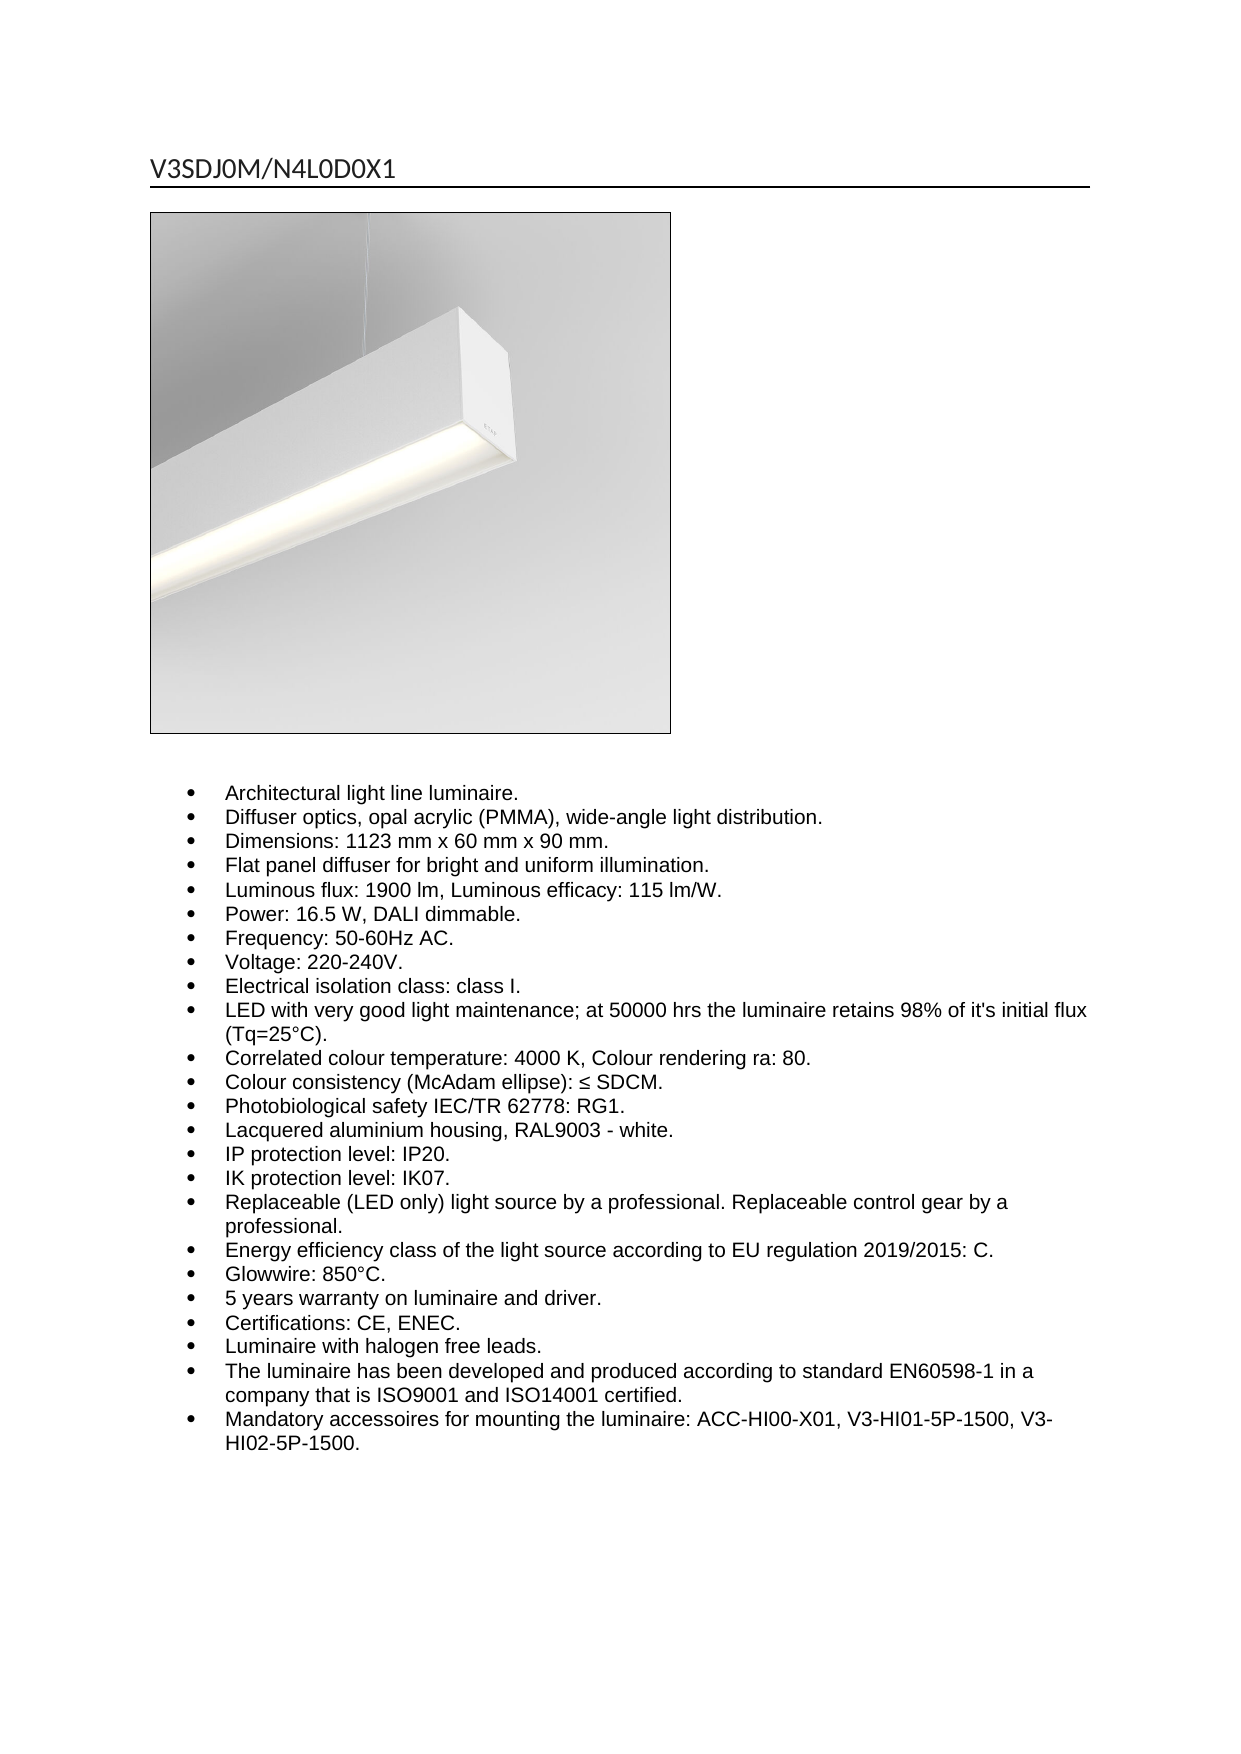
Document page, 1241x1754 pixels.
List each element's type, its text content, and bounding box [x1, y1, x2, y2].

list 5 years warranty on luminaire and driver. [187, 1286, 1090, 1310]
list Photobiological safety IEC/TR 62778: RG1. [187, 1094, 1090, 1118]
list Flat panel diffuser for bright and uniform illumination. [187, 853, 1090, 877]
list Certifications: CE, ENEC. [187, 1310, 1090, 1334]
text V3SDJ0M/N4L0D0X1 [150, 150, 1090, 186]
picture [151, 213, 670, 733]
list Electrical isolation class: class I. [187, 974, 1090, 998]
list LED with very good light maintenance; at 50000 hrs the luminaire retains 98% of it's initial flux (Tq=25°C). [187, 998, 1090, 1046]
list Power: 16.5 W, DALI dimmable. [187, 901, 1090, 926]
list Mandatory accessoires for mounting the luminaire: ACC-HI00-X01, V3-HI01-5P-1500, V3-HI02-5P-1500. [187, 1406, 1090, 1454]
list Architectural light line luminaire. [187, 781, 1090, 805]
list Diffuser optics, opal acrylic (PMMA), wide-angle light distribution. [187, 805, 1090, 829]
list Glowwire: 850°C. [187, 1262, 1090, 1286]
list Colour consistency (McAdam ellipse): ≤ SDCM. [187, 1070, 1090, 1094]
list The luminaire has been developed and produced according to standard EN60598-1 in a company that is ISO9001 and ISO14001 certified. [187, 1358, 1090, 1406]
list Frequency: 50-60Hz AC. [187, 926, 1090, 949]
list Correlated colour temperature: 4000 K, Colour rendering ra: 80. [187, 1046, 1090, 1070]
list Lacquered aluminium housing, RAL9003 - white. [187, 1118, 1090, 1142]
list Luminous flux: 1900 lm, Luminous efficacy: 115 lm/W. [187, 877, 1090, 901]
list Voltage: 220-240V. [187, 949, 1090, 974]
list IK protection level: IK07. [187, 1166, 1090, 1190]
list IP protection level: IP20. [187, 1142, 1090, 1166]
list Energy efficiency class of the light source according to EU regulation 2019/2015: C. [187, 1238, 1090, 1262]
list Replaceable (LED only) light source by a professional. Replaceable control gear by a professional. [187, 1190, 1090, 1238]
list Luminaire with halogen free leads. [187, 1334, 1090, 1358]
list Dimensions: 1123 mm x 60 mm x 90 mm. [187, 829, 1090, 853]
